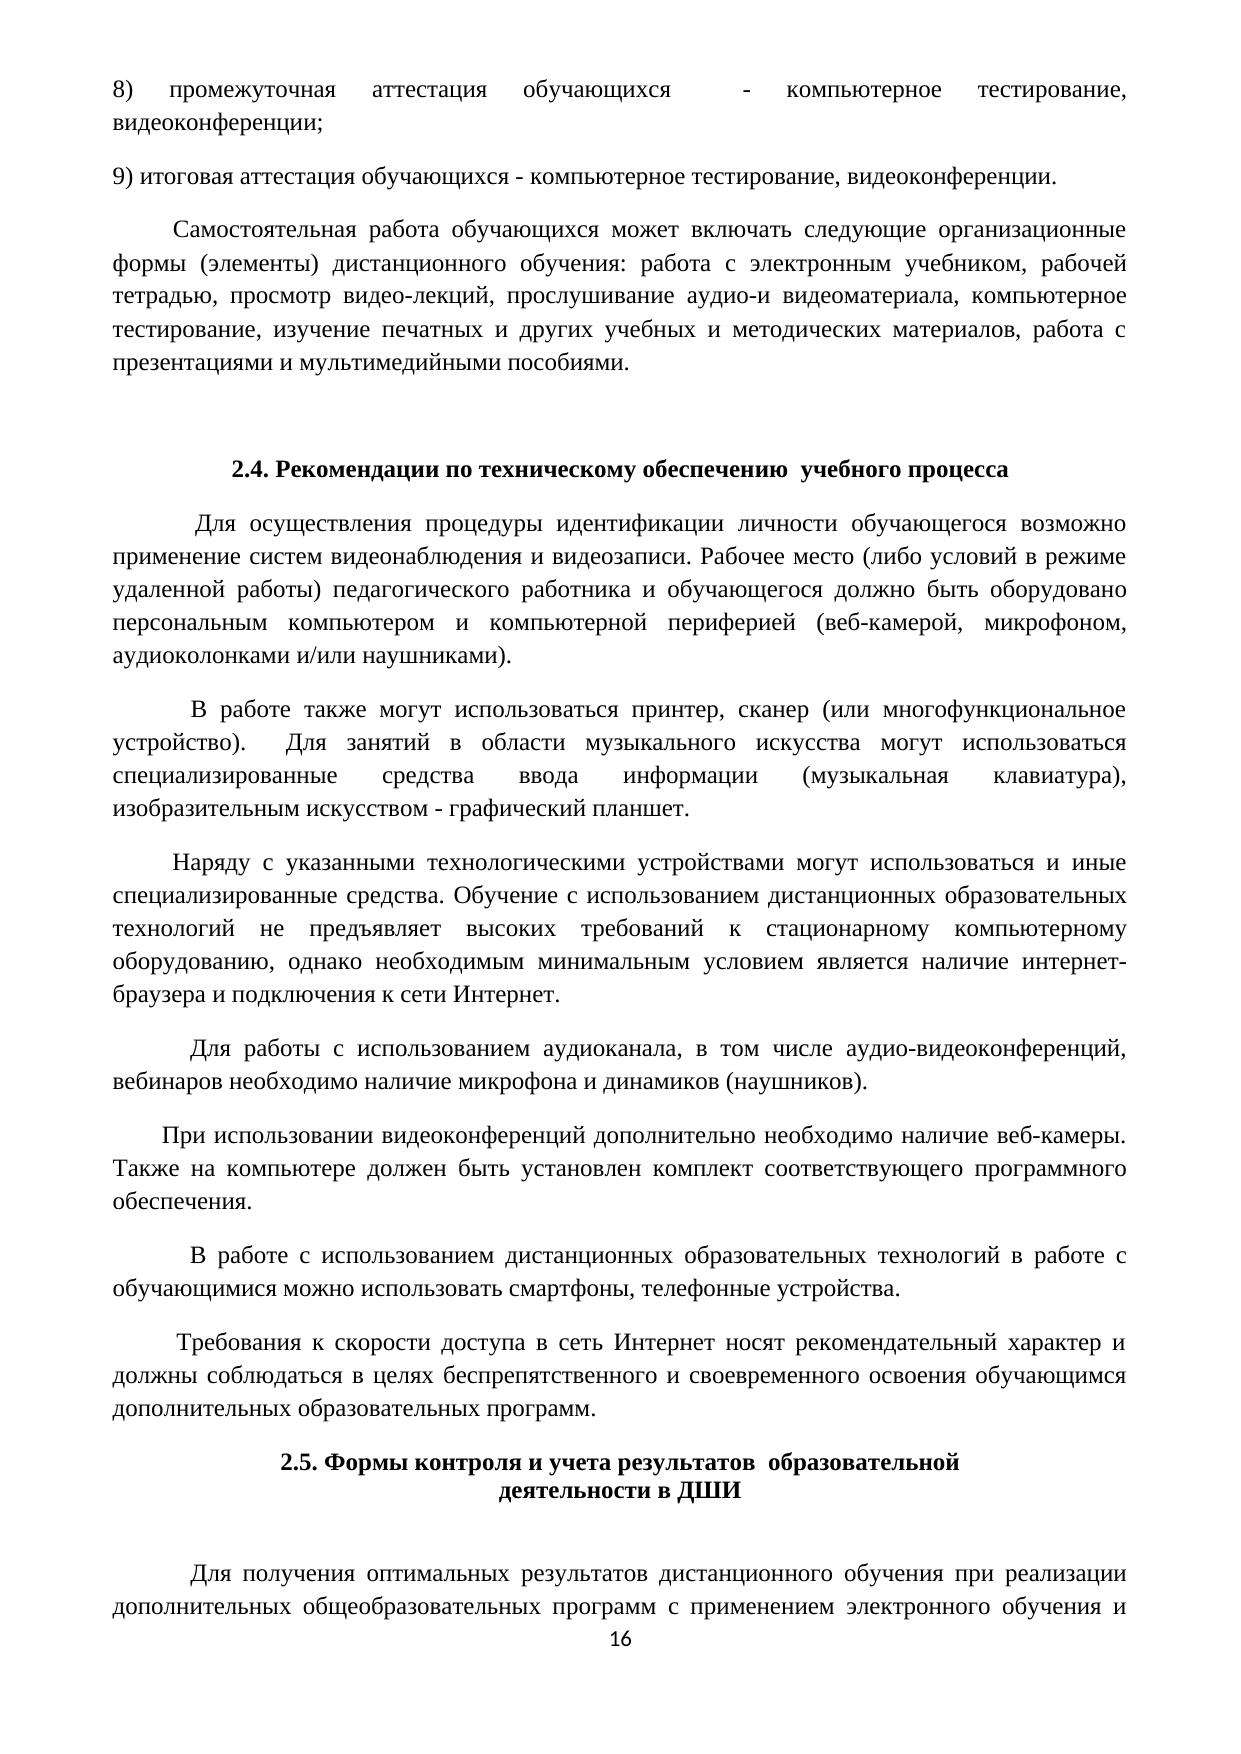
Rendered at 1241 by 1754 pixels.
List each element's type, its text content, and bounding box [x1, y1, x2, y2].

text Для осуществления процедуры идентификации личности обучающегося возможно применение систем видеонаблюдения и видеозаписи. Рабочее место (либо условий в режиме удаленной работы) педагогического работника и обучающегося должно быть оборудовано персональным компьютером и компьютерной периферией (веб-камерой, микрофоном, аудиоколонками и/или наушниками). [112, 508, 1128, 669]
text 9) итоговая аттестация обучающихся - компьютерное тестирование, видеоконференции. [112, 161, 1128, 189]
text Самостоятельная работа обучающихся может включать следующие организационные формы (элементы) дистанционного обучения: работа с электронным учебником, рабочей тетрадью, просмотр видео-лекций, прослушивание аудио-и видеоматериала, компьютерное тестирование, изучение печатных и других учебных и методических материалов, работа с презентациями и мультимедийными пособиями. [112, 214, 1128, 375]
text 8) промежуточная аттестация обучающихся - компьютерное тестирование, видеоконференции; [112, 74, 1128, 136]
text Требования к скорости доступа в сеть Интернет носят рекомендательный характер и должны соблюдаться в целях беспрепятственного и своевременного освоения обучающимся дополнительных образовательных программ. [112, 1327, 1128, 1421]
text В работе с использованием дистанционных образовательных технологий в работе с обучающимися можно использовать смартфоны, телефонные устройства. [112, 1240, 1128, 1302]
text 2.5. Формы контроля и учета результатов образовательной [112, 1447, 1128, 1475]
text 2.4. Рекомендации по техническому обеспечению учебного процесса [112, 454, 1128, 483]
text Для работы с использованием аудиоканала, в том числе аудио-видеоконференций, вебинаров необходимо наличие микрофона и динамиков (наушников). [112, 1033, 1128, 1095]
text деятельности в ДШИ [112, 1475, 1128, 1504]
text В работе также могут использоваться принтер, сканер (или многофункциональное устройство). Для занятий в области музыкального искусства могут использоваться специализированные средства ввода информации (музыкальная клавиатура), изобразительным искусством - графический планшет. [112, 694, 1128, 822]
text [112, 1558, 1128, 1620]
text При использовании видеоконференций дополнительно необходимо наличие веб-камеры. Также на компьютере должен быть установлен комплект соответствующего программного обеспечения. [112, 1120, 1128, 1215]
text Наряду с указанными технологическими устройствами могут использоваться и иные специализированные средства. Обучение с использованием дистанционных образовательных технологий не предъявляет высоких требований к стационарному компьютерному оборудованию, однако необходимым минимальным условием является наличие интернет-браузера и подключения к сети Интернет. [112, 847, 1128, 1008]
